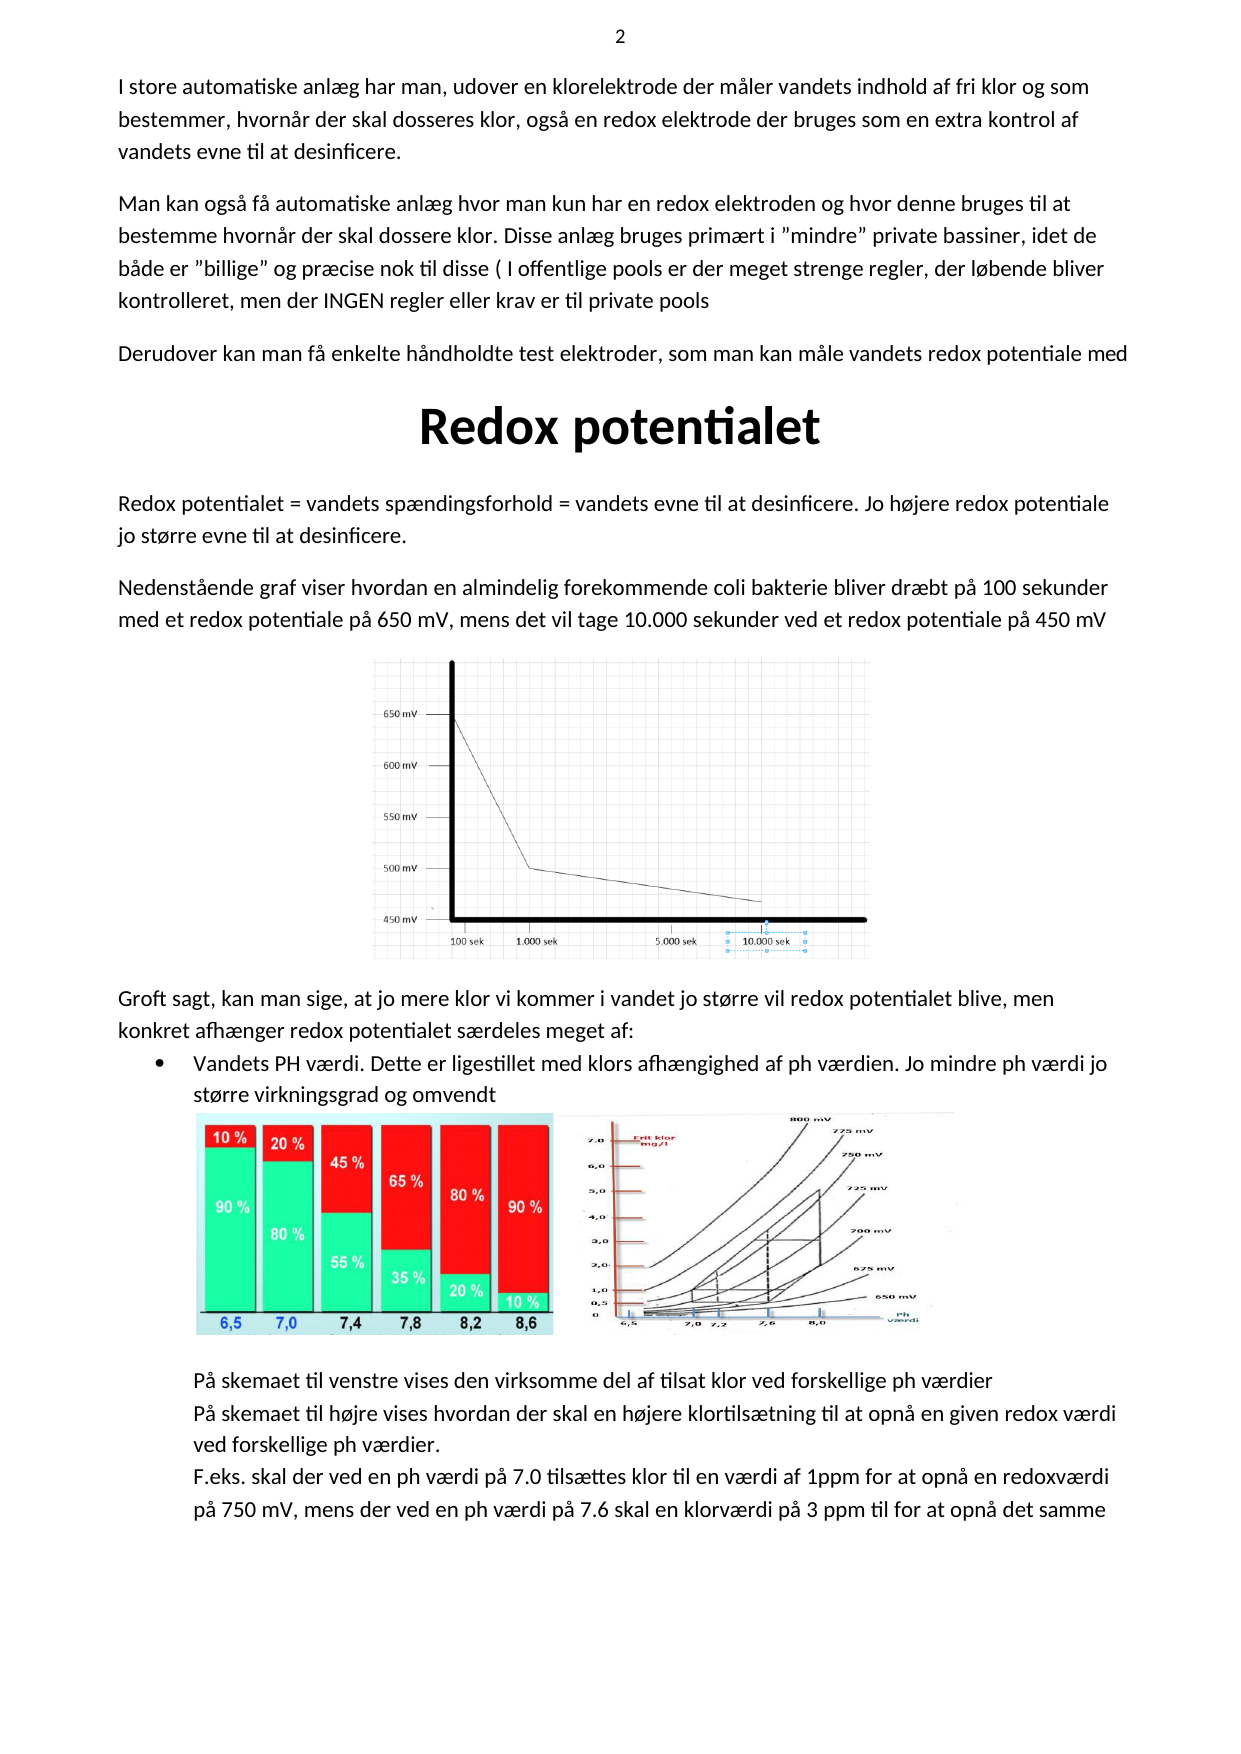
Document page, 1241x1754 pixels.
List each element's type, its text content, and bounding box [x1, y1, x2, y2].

text Derudover kan man få enkelte håndholdte test elektroder, som man kan måle vandets redox potentiale med [118, 339, 1136, 367]
picture [196, 1113, 554, 1335]
list Vandets PH værdi. Dette er ligestillet med klors afhængighed af ph værdien. Jo mindre ph værdi jo større virkningsgrad og omvendt [156, 1049, 1108, 1108]
text Redox potentialet [129, 392, 1111, 458]
picture [372, 658, 871, 959]
picture [558, 1112, 962, 1335]
text På skemaet til højre vises hvordan der skal en højere klortilsætning til at opnå en given redox værdi ved forskellige ph værdier. [193, 1399, 1136, 1458]
text På skemaet til venstre vises den virksomme del af tilsat klor ved forskellige ph værdier [193, 1367, 1136, 1394]
text Redox potentialet = vandets spændingsforhold = vandets evne til at desinficere. Jo højere redox potentiale jo større evne til at desinficere. [118, 489, 1117, 549]
text Nedenstående graf viser hvordan en almindelig forekommende coli bakterie bliver dræbt på 100 sekunder med et redox potentiale på 650 mV, mens det vil tage 10.000 sekunder ved et redox potentiale på 450 mV [118, 573, 1136, 633]
text Groft sagt, kan man sige, at jo mere klor vi kommer i vandet jo større vil redox potentialet blive, men konkret afhænger redox potentialet særdeles meget af: [118, 984, 1117, 1044]
text Man kan også få automatiske anlæg hvor man kun har en redox elektroden og hvor denne bruges til at bestemme hvornår der skal dossere klor. Disse anlæg bruges primært i ”mindre” private bassiner, idet de både er ”billige” og præcise nok til disse ( I offentlige pools er der meget strenge regler, der løbende bliver kontrolleret, men der INGEN regler eller krav er til private pools [118, 189, 1136, 314]
text I store automatiske anlæg har man, udover en klorelektrode der måler vandets indhold af fri klor og som bestemmer, hvornår der skal dosseres klor, også en redox elektrode der bruges som en extra kontrol af vandets evne til at desinficere. [118, 72, 1136, 165]
text F.eks. skal der ved en ph værdi på 7.0 tilsættes klor til en værdi af 1ppm for at opnå en redoxværdi på 750 mV, mens der ved en ph værdi på 7.6 skal en klorværdi på 3 ppm til for at opnå det samme [193, 1462, 1117, 1523]
text 2 [106, 23, 1134, 48]
